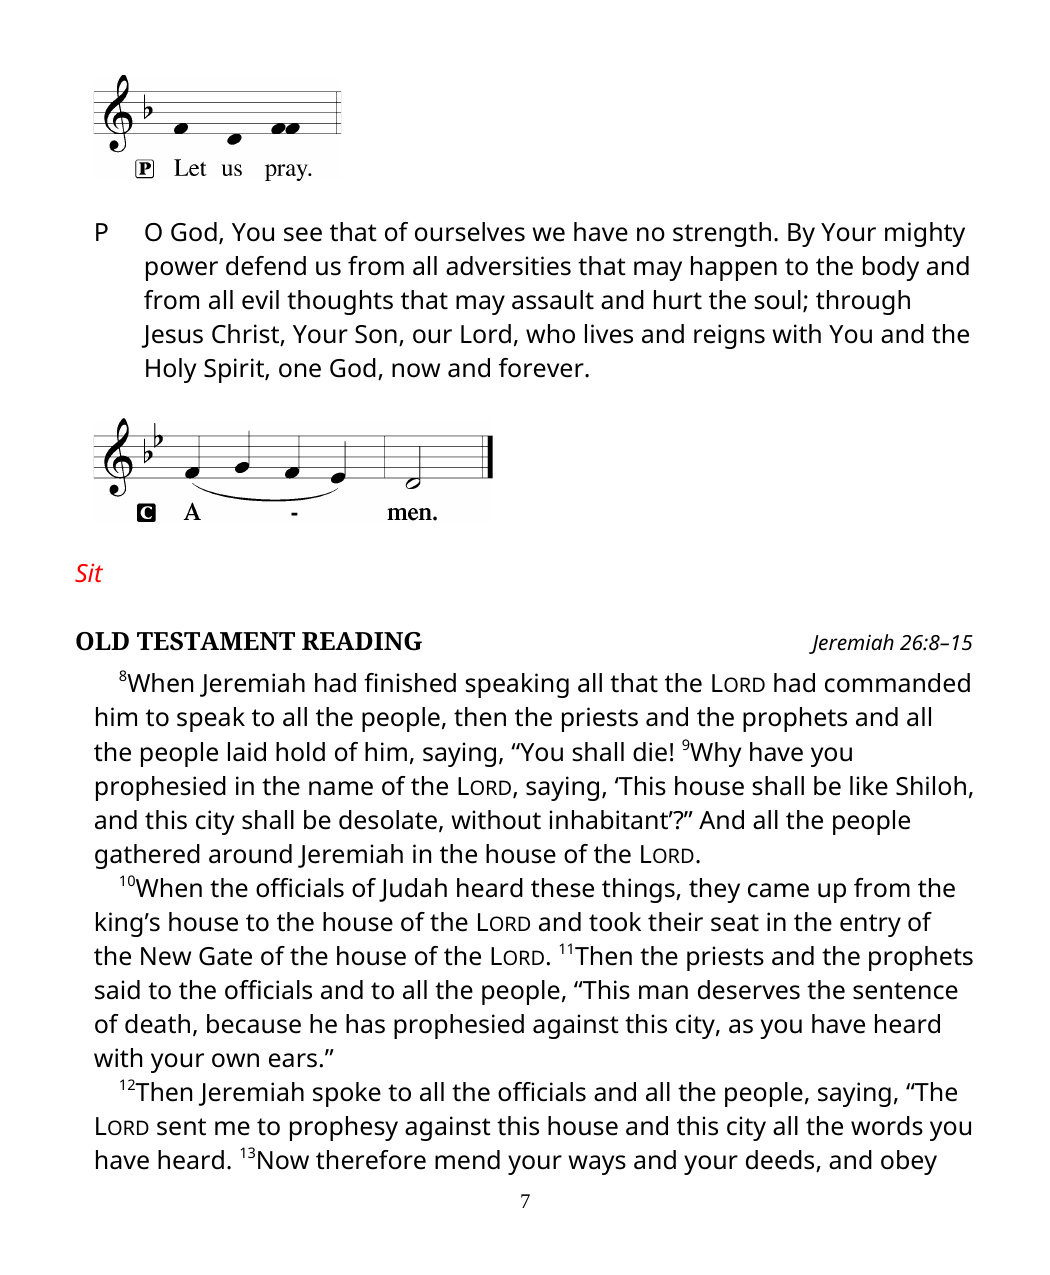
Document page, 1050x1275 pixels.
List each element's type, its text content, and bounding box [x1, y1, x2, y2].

picture [93, 75, 342, 181]
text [94, 1075, 975, 1177]
text 10When the officials of Judah heard these things, they came up from the king’s house to the house of the Lord and took their seat in the entry of the New Gate of the house of the Lord. 11Then the priests and the prophets said to the officials and to all the people, “This man deserves the sentence of death, because he has prophesied against this city, as you have heard with your own ears.” [94, 870, 975, 1075]
text OLD TESTAMENT READING Jeremiah 26:8–15 [75, 624, 975, 658]
text 8When Jeremiah had finished speaking all that the Lord had commanded him to speak to all the people, then the priests and the prophets and all the people laid hold of him, saying, “You shall die! 9Why have you prophesied in the name of the Lord, saying, ‘This house shall be like Shiloh, and this city shall be desolate, without inhabitant’?” And all the people gathered around Jeremiah in the house of the Lord. [94, 666, 975, 870]
text P O God, You see that of ourselves we have no strength. By Your mighty power defend us from all adversities that may happen to the body and from all evil thoughts that may assault and hurt the soul; through Jesus Christ, Your Son, our Lord, who lives and reigns with You and the Holy Spirit, one God, now and forever. [94, 214, 975, 384]
picture [93, 418, 493, 522]
text Sit [75, 556, 975, 589]
